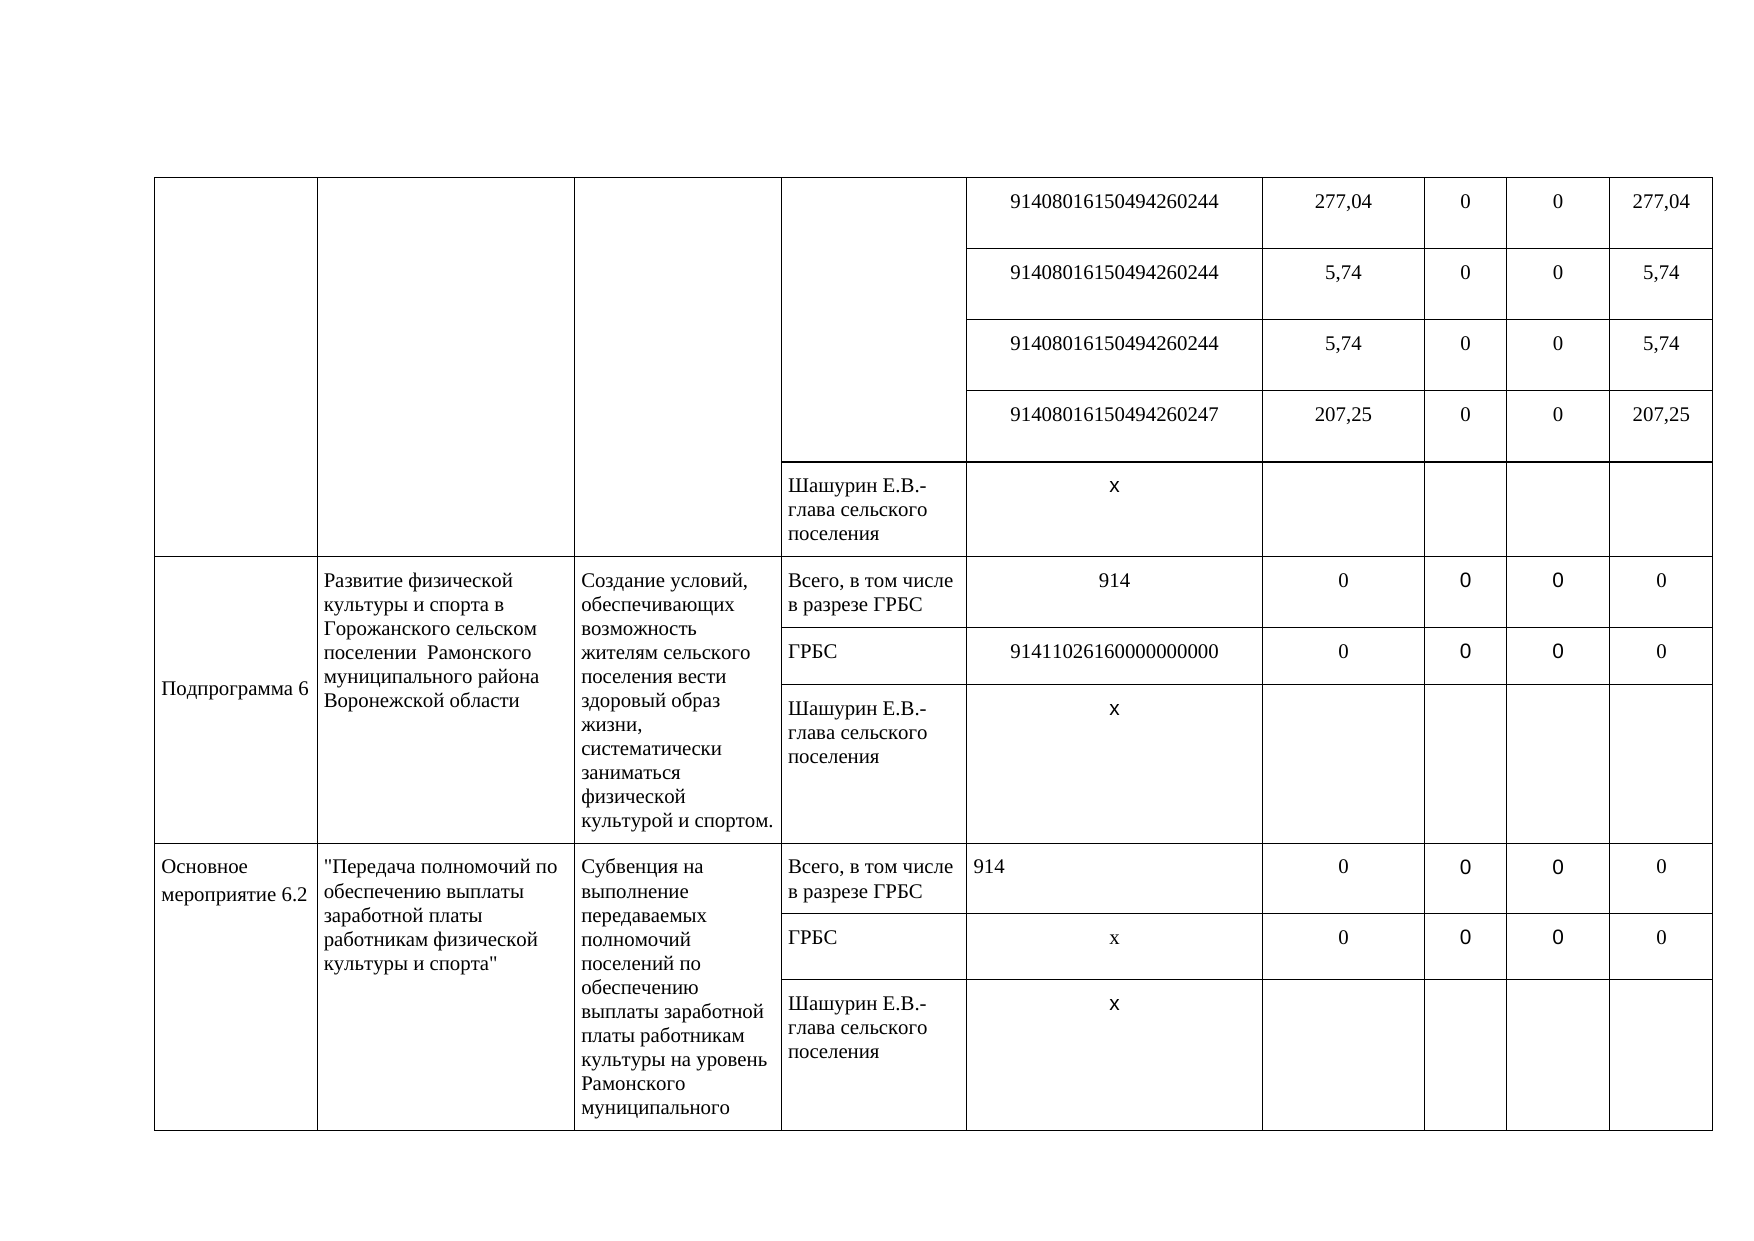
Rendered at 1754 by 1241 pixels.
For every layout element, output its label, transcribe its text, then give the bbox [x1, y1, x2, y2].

table_cell [1610, 980, 1712, 1130]
table_cell 207,25 [1610, 391, 1712, 461]
table_cell Подпрограмма 6 [155, 557, 317, 843]
table_cell ГРБС [782, 628, 966, 684]
table_cell 0 [1425, 178, 1506, 248]
table_cell 0 [1610, 628, 1712, 684]
table_cell 0 [1425, 557, 1506, 627]
table_cell Основное мероприятие 6.2 [155, 844, 317, 1130]
table_cell 0 [1263, 628, 1424, 684]
table_cell 5,74 [1263, 320, 1424, 390]
table_cell 0 [1507, 914, 1609, 979]
table_cell [1507, 463, 1609, 556]
table_cell [1610, 463, 1712, 556]
table_cell 914 [967, 557, 1262, 627]
table_cell 91408016150494260244 [967, 249, 1262, 319]
table_cell 0 [1610, 557, 1712, 627]
table_cell Развитие физической культуры и спорта в Горожанского сельском поселении Рамонского муниципального района Воронежской области [318, 557, 574, 843]
table_cell 914 [967, 844, 1262, 913]
table_cell 0 [1610, 914, 1712, 979]
table_cell 0 [1507, 391, 1609, 461]
table_cell 0 [1507, 557, 1609, 627]
table_cell 5,74 [1610, 320, 1712, 390]
table_cell 0 [1425, 391, 1506, 461]
table_cell 0 [1507, 628, 1609, 684]
table_cell 0 [1263, 557, 1424, 627]
table_cell ГРБС [782, 914, 966, 979]
table_cell х [967, 914, 1262, 979]
table_cell 0 [1507, 249, 1609, 319]
table_cell [1263, 685, 1424, 843]
table_cell 0 [1425, 914, 1506, 979]
table_cell 0 [1263, 844, 1424, 913]
table_cell 277,04 [1263, 178, 1424, 248]
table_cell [967, 178, 1262, 248]
table_cell 277,04 [1610, 178, 1712, 248]
table_cell [1263, 980, 1424, 1130]
table_cell 0 [1425, 320, 1506, 390]
table_cell Субвенция на выполнение передаваемых полномочий поселений по обеспечению выплаты заработной платы работникам культуры на уровень Рамонского муниципального района Воронежской области [575, 844, 781, 1130]
table_cell х [967, 685, 1262, 843]
table_cell [1425, 980, 1506, 1130]
table_cell 5,74 [1263, 249, 1424, 319]
table_cell Шашурин Е.В.- глава сельского поселения [782, 463, 966, 556]
table_cell х [967, 980, 1262, 1130]
table_cell 0 [1610, 844, 1712, 913]
table_cell [1425, 685, 1506, 843]
table_cell Шашурин Е.В.- глава сельского поселения [782, 685, 966, 843]
table_cell 0 [1425, 628, 1506, 684]
table_cell 0 [1507, 178, 1609, 248]
table_cell 0 [1507, 844, 1609, 913]
table_cell 91408016150494260244 [967, 320, 1262, 390]
table_cell [1425, 463, 1506, 556]
table_cell 0 [1263, 914, 1424, 979]
table_cell [1263, 463, 1424, 556]
table_cell х [967, 463, 1262, 556]
table_cell Всего, в том числе в разрезе ГРБС [782, 844, 966, 913]
table_cell [1507, 980, 1609, 1130]
table_cell 0 [1425, 249, 1506, 319]
table_cell [1610, 685, 1712, 843]
table_cell 91408016150494260247 [967, 391, 1262, 461]
table_cell 207,25 [1263, 391, 1424, 461]
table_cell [782, 980, 966, 1130]
table_cell 5,74 [1610, 249, 1712, 319]
table_cell "Передача полномочий по обеспечению выплаты заработной платы работникам физической культуры и спорта" [318, 844, 574, 1130]
table_cell 91411026160000000000 [967, 628, 1262, 684]
table_cell Всего, в том числе в разрезе ГРБС [782, 557, 966, 627]
table_cell [1507, 685, 1609, 843]
table_cell 0 [1507, 320, 1609, 390]
table_cell Создание условий, обеспечивающих возможность жителям сельского поселения вести здоровый образ жизни, систематически заниматься физической культурой и спортом. [575, 557, 781, 843]
table_cell 0 [1425, 844, 1506, 913]
